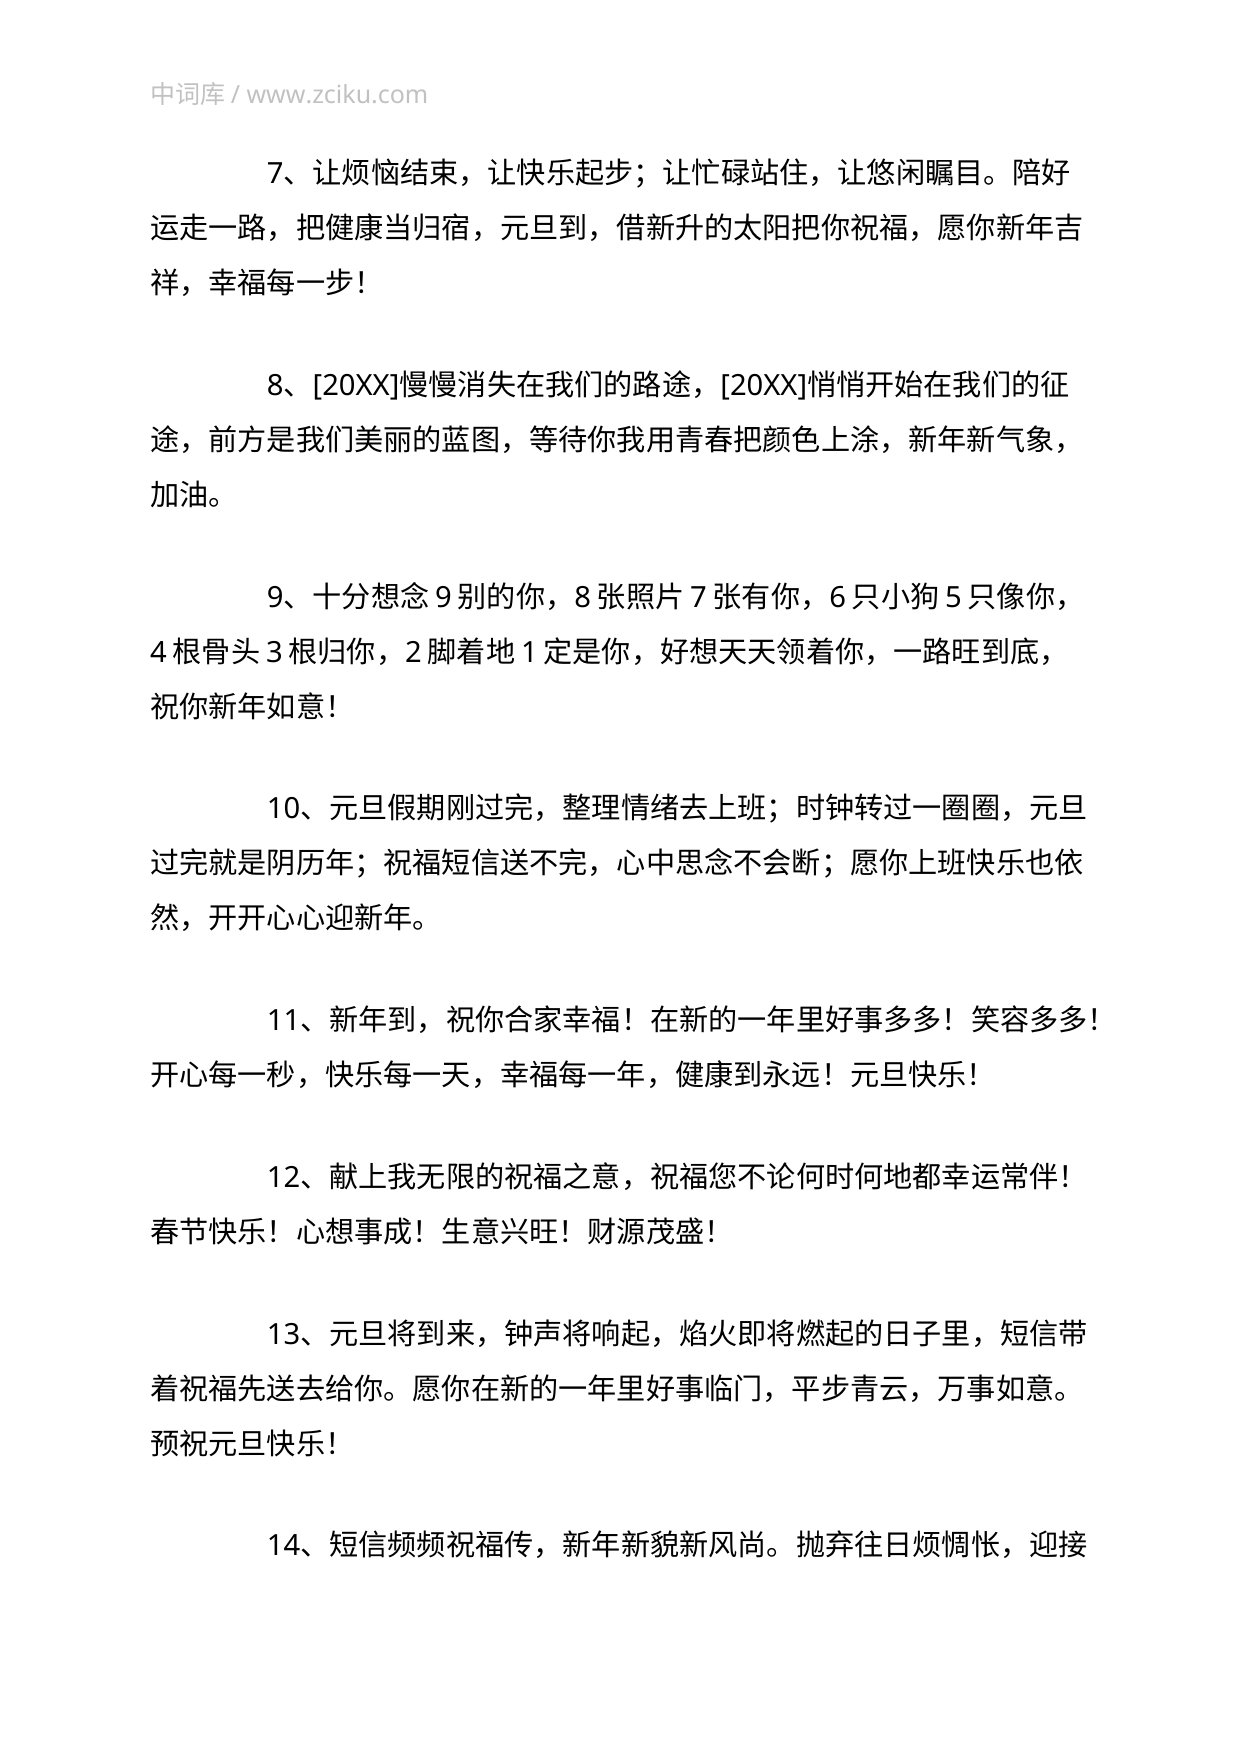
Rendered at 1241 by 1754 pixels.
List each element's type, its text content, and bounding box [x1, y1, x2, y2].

text 7、让烦恼结束，让快乐起步；让忙碌站住，让悠闲瞩目。陪好运走一路，把健康当归宿，元旦到，借新升的太阳把你祝福，愿你新年吉祥，幸福每一步！ [150, 150, 1090, 302]
text 9、十分想念9别的你，8张照片7张有你，6只小狗5只像你，4根骨头3根归你，2脚着地1定是你，好想天天领着你，一路旺到底，祝你新年如意！ [150, 573, 1090, 726]
text 10、元旦假期刚过完，整理情绪去上班；时钟转过一圈圈，元旦过完就是阴历年；祝福短信送不完，心中思念不会断；愿你上班快乐也依然，开开心心迎新年。 [150, 785, 1090, 937]
text 12、献上我无限的祝福之意，祝福您不论何时何地都幸运常伴！春节快乐！心想事成！生意兴旺！财源茂盛！ [150, 1153, 1090, 1251]
text 11、新年到，祝你合家幸福！在新的一年里好事多多！笑容多多！开心每一秒，快乐每一天，幸福每一年，健康到永远！元旦快乐！ [150, 997, 1090, 1094]
text 8、[20XX]慢慢消失在我们的路途，[20XX]悄悄开始在我们的征途，前方是我们美丽的蓝图，等待你我用青春把颜色上涂，新年新气象，加油。 [150, 362, 1090, 514]
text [150, 1522, 1090, 1564]
text 13、元旦将到来，钟声将响起，焰火即将燃起的日子里，短信带着祝福先送去给你。愿你在新的一年里好事临门，平步青云，万事如意。预祝元旦快乐！ [150, 1310, 1090, 1462]
